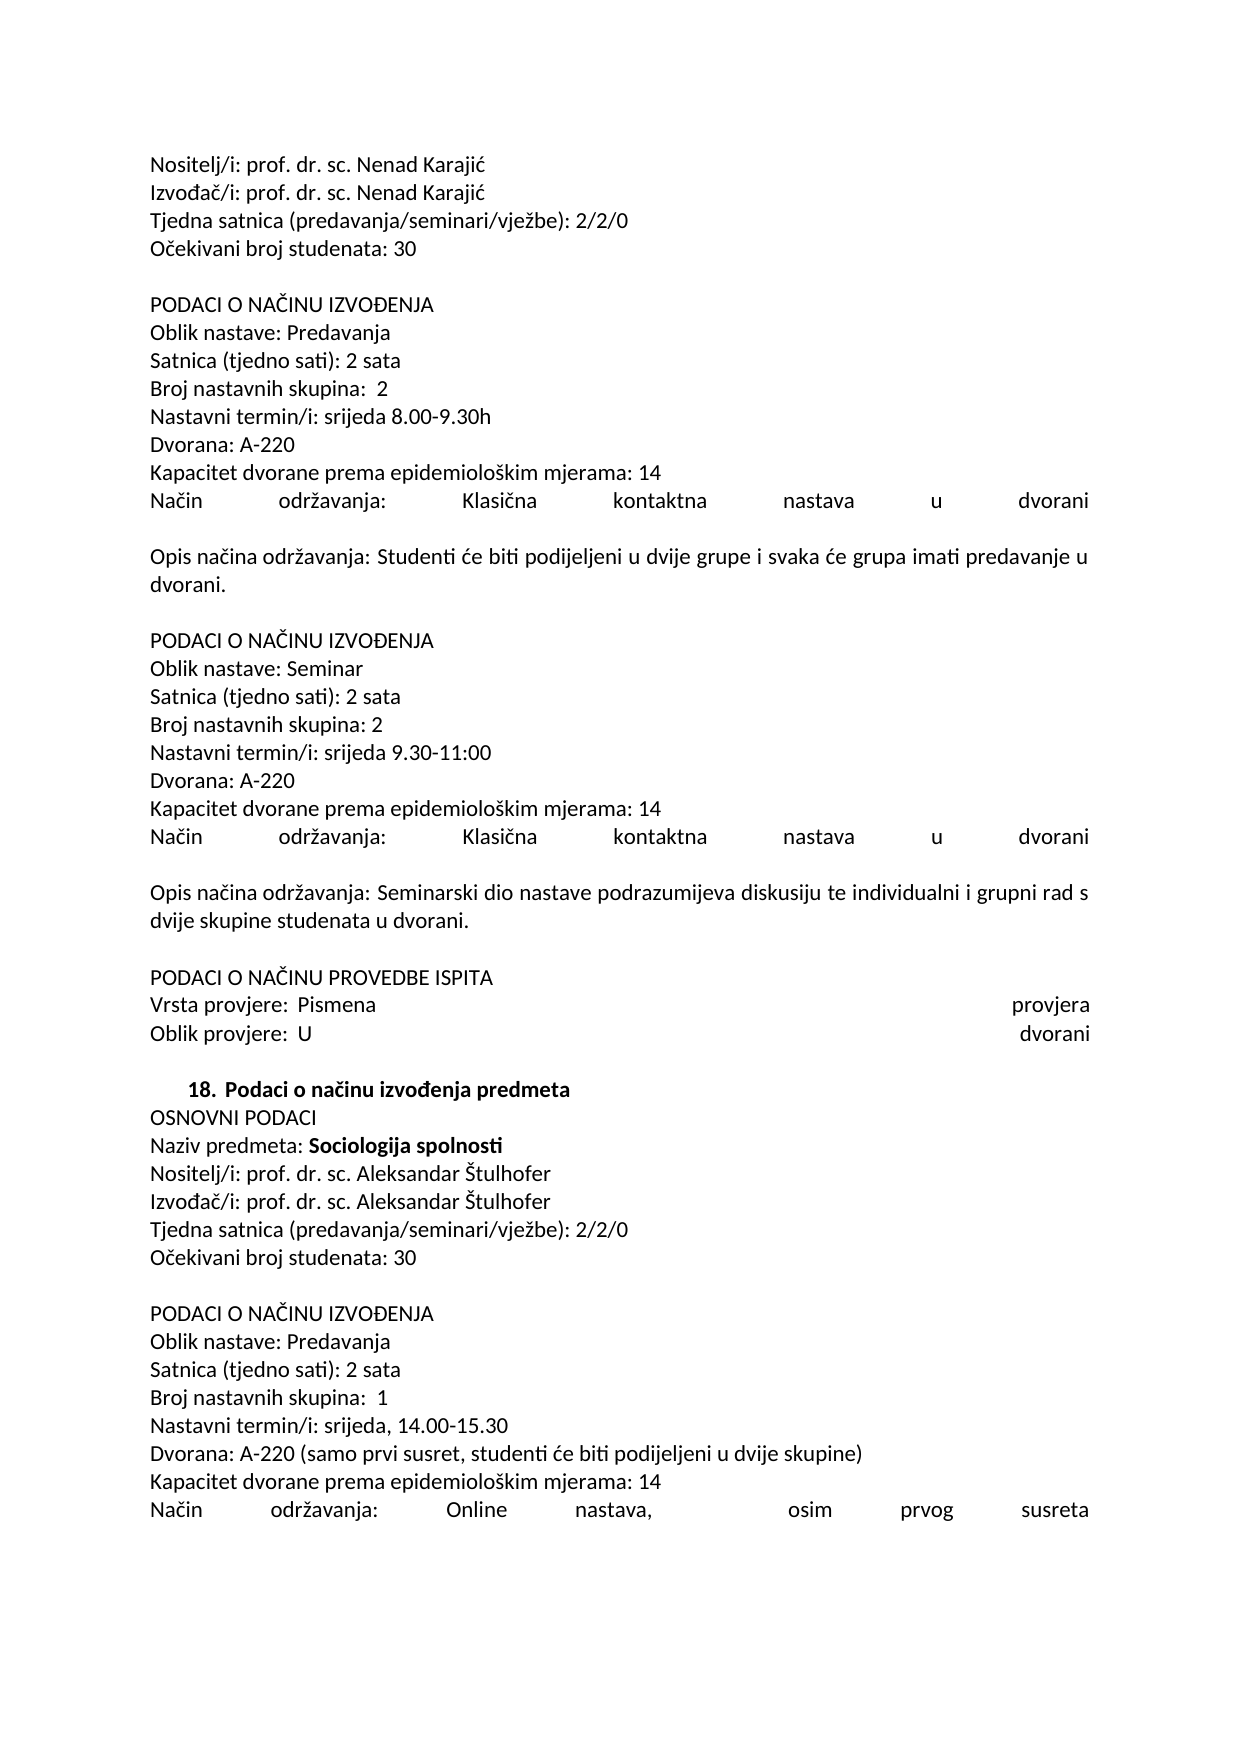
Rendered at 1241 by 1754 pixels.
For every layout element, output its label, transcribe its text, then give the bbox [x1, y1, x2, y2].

text OSNOVNI PODACI [150, 1103, 1090, 1131]
text Oblik nastave: Predavanja [150, 1327, 1090, 1355]
text Oblik nastave: Seminar [150, 654, 1090, 682]
text Broj nastavnih skupina: 2 [150, 374, 1090, 402]
text Očekivani broj studenata: 30 [150, 1243, 1090, 1271]
text Kapacitet dvorane prema epidemiološkim mjerama: 14 [150, 794, 1090, 822]
list Podaci o načinu izvođenja predmeta [187, 1075, 1090, 1103]
text Oblik nastave: Predavanja [150, 318, 1090, 346]
text Broj nastavnih skupina: 2 [150, 710, 1090, 738]
text Satnica (tjedno sati): 2 sata [150, 682, 1090, 710]
text Vrsta provjere: Pismena provjera Oblik provjere: U dvorani [150, 991, 1090, 1075]
text Način održavanja: Klasična kontaktna nastava u dvorani [150, 486, 1090, 542]
text Izvođač/i: prof. dr. sc. Aleksandar Štulhofer [150, 1187, 1090, 1215]
text Naziv predmeta: Sociologija spolnosti [150, 1131, 1090, 1159]
text Nastavni termin/i: srijeda 8.00-9.30h [150, 402, 1090, 430]
text Način održavanja: Online nastava, osim prvog susreta [150, 1495, 1090, 1551]
text Tjedna satnica (predavanja/seminari/vježbe): 2/2/0 [150, 1215, 1090, 1243]
text PODACI O NAČINU PROVEDBE ISPITA [150, 963, 1090, 991]
text Dvorana: A-220 [150, 430, 1090, 458]
text Izvođač/i: prof. dr. sc. Nenad Karajić [150, 178, 1090, 206]
text Nastavni termin/i: srijeda 9.30-11:00 [150, 738, 1090, 766]
text Dvorana: A-220 [150, 766, 1090, 794]
text PODACI O NAČINU IZVOĐENJA [150, 1299, 1090, 1327]
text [150, 1439, 1090, 1467]
text Nositelj/i: prof. dr. sc. Aleksandar Štulhofer [150, 1159, 1090, 1187]
text Kapacitet dvorane prema epidemiološkim mjerama: 14 [150, 458, 1090, 486]
text Broj nastavnih skupina: 1 [150, 1383, 1090, 1411]
text Satnica (tjedno sati): 2 sata [150, 1355, 1090, 1383]
text PODACI O NAČINU IZVOĐENJA [150, 290, 1090, 318]
text PODACI O NAČINU IZVOĐENJA [150, 626, 1090, 654]
text Opis načina održavanja: Seminarski dio nastave podrazumijeva diskusiju te individualni i grupni rad s dvije skupine studenata u dvorani. [150, 878, 1090, 934]
text Kapacitet dvorane prema epidemiološkim mjerama: 14 [150, 1467, 1090, 1495]
text Tjedna satnica (predavanja/seminari/vježbe): 2/2/0 [150, 206, 1090, 234]
text Način održavanja: Klasična kontaktna nastava u dvorani [150, 822, 1090, 878]
text Satnica (tjedno sati): 2 sata [150, 346, 1090, 374]
text Očekivani broj studenata: 30 [150, 234, 1090, 262]
text Nositelj/i: prof. dr. sc. Nenad Karajić [150, 150, 1090, 178]
text Opis načina održavanja: Studenti će biti podijeljeni u dvije grupe i svaka će grupa imati predavanje u dvorani. [150, 542, 1090, 598]
text Nastavni termin/i: srijeda, 14.00-15.30 [150, 1411, 1090, 1439]
